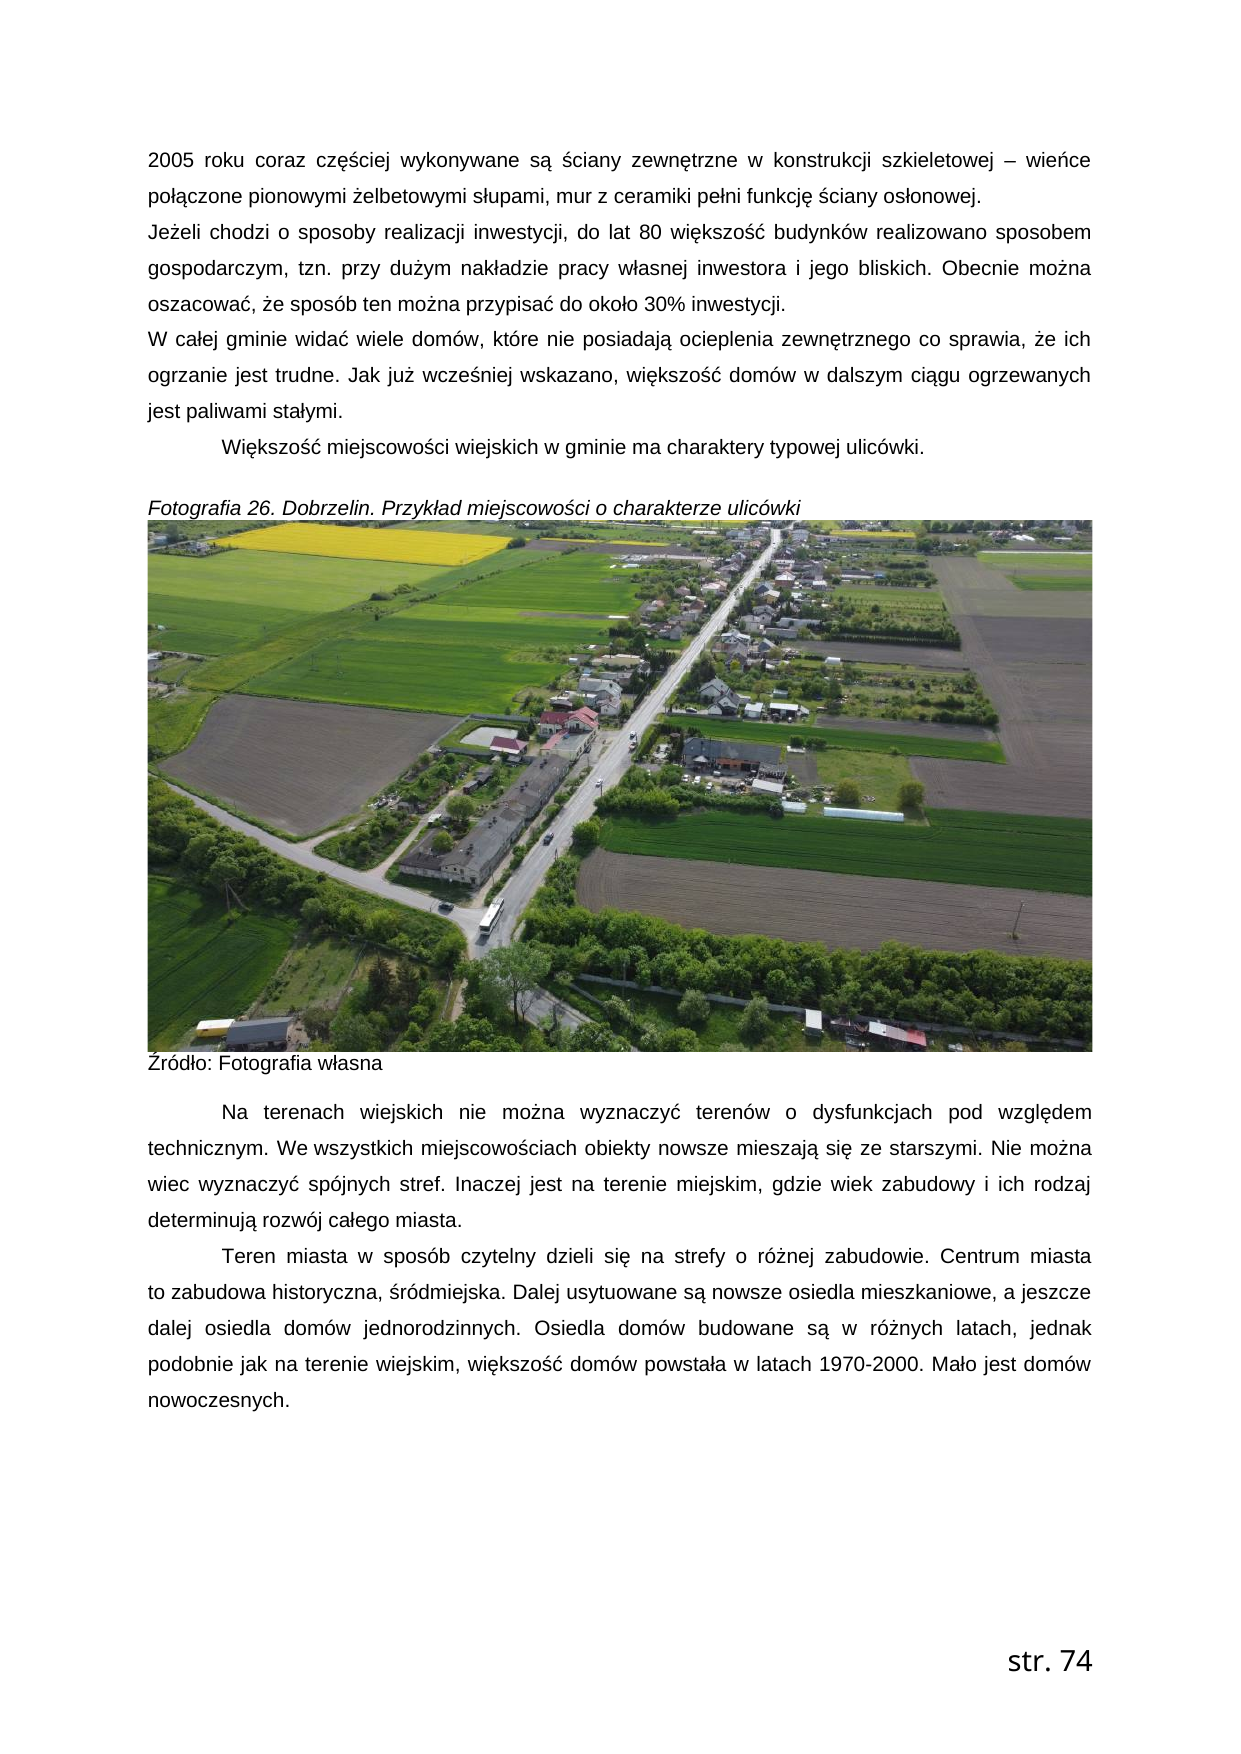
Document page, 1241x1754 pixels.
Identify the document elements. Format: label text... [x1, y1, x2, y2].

text Źródło: Fotografia własna [148, 1052, 1093, 1075]
text Jeżeli chodzi o sposoby realizacji inwestycji, do lat 80 większość budynków realizowano sposobem gospodarczym, tzn. przy dużym nakładzie pracy własnej inwestora i jego bliskich. Obecnie można oszacować, że sposób ten można przypisać do około 30% inwestycji. [148, 219, 1093, 315]
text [148, 148, 1093, 207]
text Teren miasta w sposób czytelny dzieli się na strefy o różnej zabudowie. Centrum miasta to zabudowa historyczna, śródmiejska. Dalej usytuowane są nowsze osiedla mieszkaniowe, a jeszcze dalej osiedla domów jednorodzinnych. Osiedla domów budowane są w różnych latach, jednak podobnie jak na terenie wiejskim, większość domów powstała w latach 1970-2000. Mało jest domów nowoczesnych. [148, 1244, 1093, 1412]
picture [147, 520, 1093, 1052]
text W całej gminie widać wiele domów, które nie posiadają ocieplenia zewnętrznego co sprawia, że ich ogrzanie jest trudne. Jak już wcześniej wskazano, większość domów w dalszym ciągu ogrzewanych jest paliwami stałymi. [148, 327, 1093, 423]
text Fotografia 26. Dobrzelin. Przykład miejscowości o charakterze ulicówki [148, 496, 1093, 520]
text Większość miejscowości wiejskich w gminie ma charaktery typowej ulicówki. [148, 435, 1093, 459]
text Na terenach wiejskich nie można wyznaczyć terenów o dysfunkcjach pod względem technicznym. We wszystkich miejscowościach obiekty nowsze mieszają się ze starszymi. Nie można wiec wyznaczyć spójnych stref. Inaczej jest na terenie miejskim, gdzie wiek zabudowy i ich rodzaj determinują rozwój całego miasta. [148, 1100, 1093, 1232]
